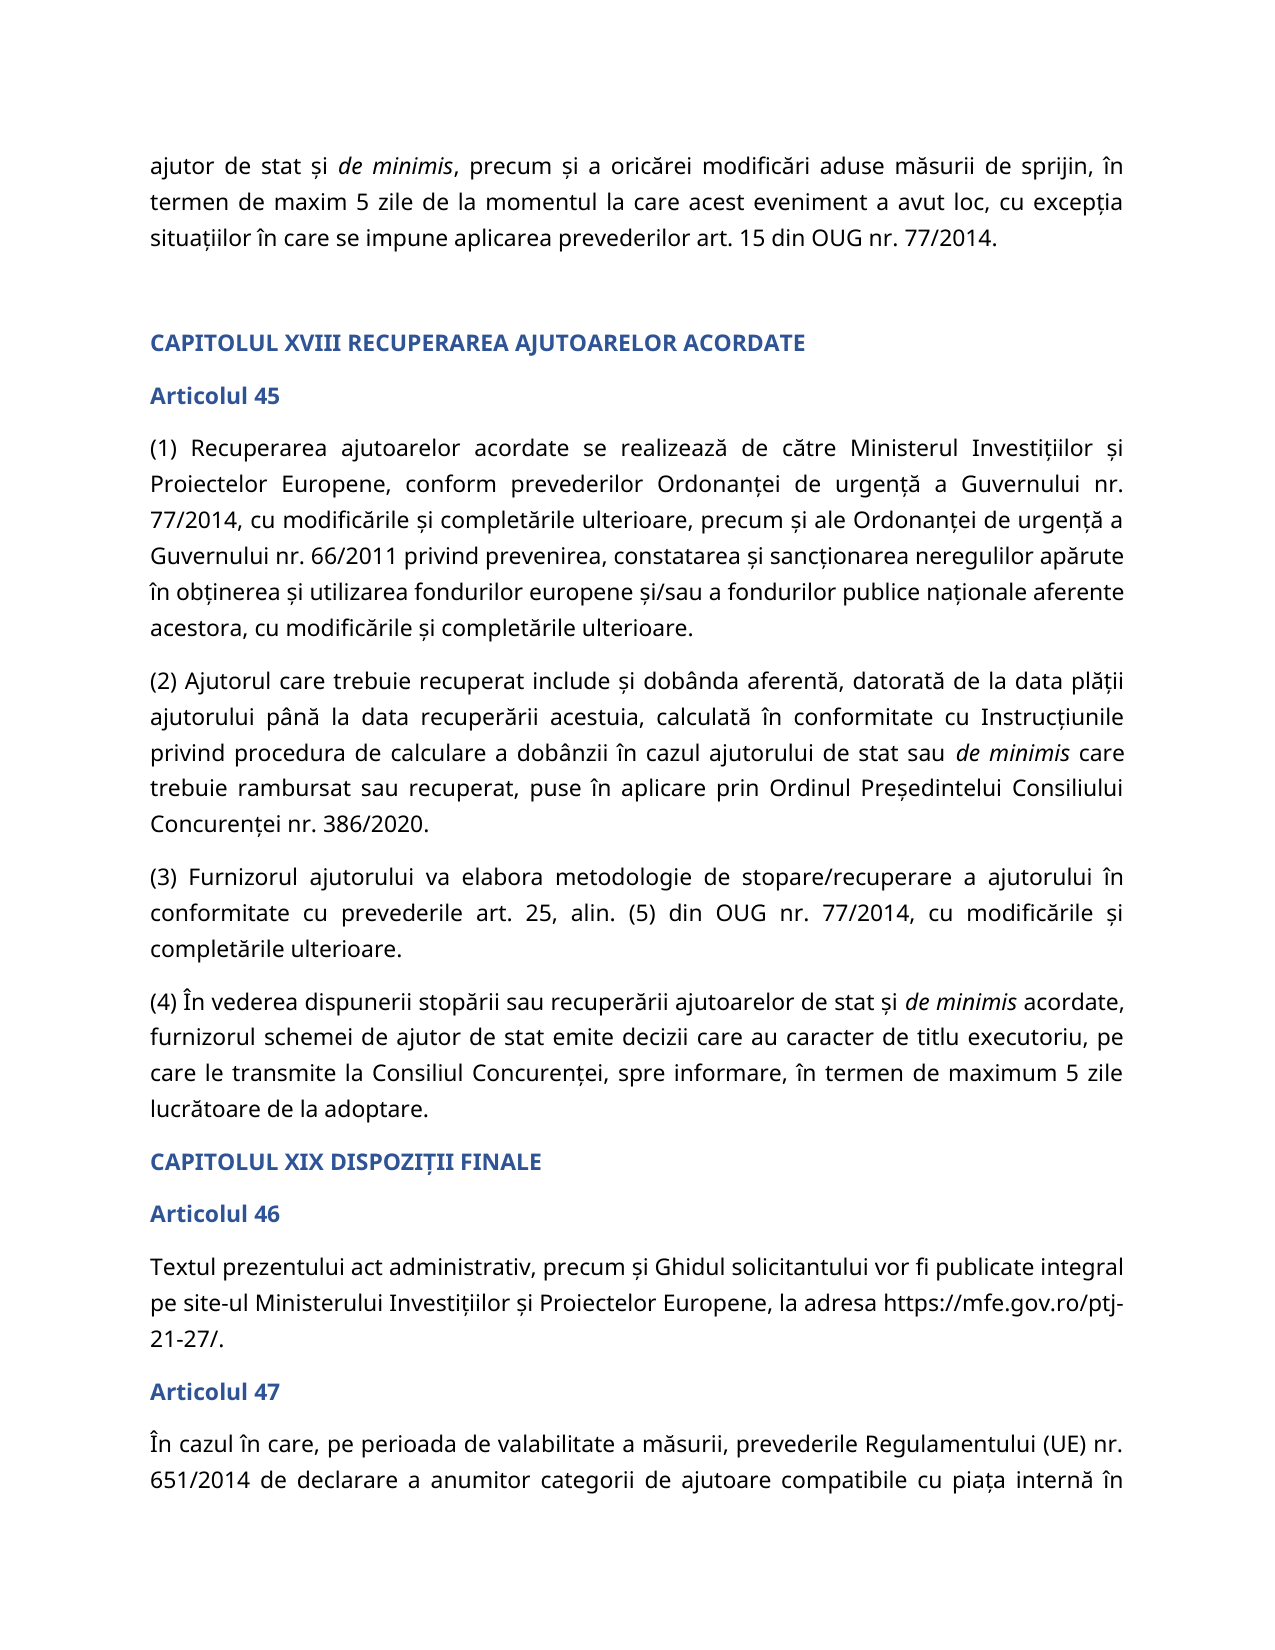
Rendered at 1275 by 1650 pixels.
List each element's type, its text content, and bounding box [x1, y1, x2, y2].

text Articolul 45 [150, 380, 1125, 411]
text (2) Ajutorul care trebuie recuperat include și dobânda aferentă, datorată de la data plății ajutorului până la data recuperării acestuia, calculată în conformitate cu Instrucțiunile privind procedura de calculare a dobânzii în cazul ajutorului de stat sau de minimis care trebuie rambursat sau recuperat, puse în aplicare prin Ordinul Președintelui Consiliului Concurenței nr. 386/2020. [150, 664, 1125, 839]
text Articolul 47 [150, 1376, 1125, 1407]
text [150, 150, 1125, 253]
text (1) Recuperarea ajutoarelor acordate se realizează de către Ministerul Investițiilor și Proiectelor Europene, conform prevederilor Ordonanței de urgență a Guvernului nr. 77/2014, cu modificările și completările ulterioare, precum și ale Ordonanței de urgență a Guvernului nr. 66/2011 privind prevenirea, constatarea și sancționarea neregulilor apărute în obținerea și utilizarea fondurilor europene și/sau a fondurilor publice naționale aferente acestora, cu modificările și completările ulterioare. [150, 432, 1125, 643]
text CAPITOLUL XIX DISPOZIȚII FINALE [150, 1146, 1125, 1177]
text Articolul 46 [150, 1198, 1125, 1230]
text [150, 1428, 1125, 1495]
text CAPITOLUL XVIII RECUPERAREA AJUTOARELOR ACORDATE [150, 327, 1125, 358]
text (3) Furnizorul ajutorului va elabora metodologie de stopare/recuperare a ajutorului în conformitate cu prevederile art. 25, alin. (5) din OUG nr. 77/2014, cu modificările și completările ulterioare. [150, 861, 1125, 964]
text (4) În vederea dispunerii stopării sau recuperării ajutoarelor de stat și de minimis acordate, furnizorul schemei de ajutor de stat emite decizii care au caracter de titlu executoriu, pe care le transmite la Consiliul Concurenței, spre informare, în termen de maximum 5 zile lucrătoare de la adoptare. [150, 985, 1125, 1124]
text Textul prezentului act administrativ, precum și Ghidul solicitantului vor fi publicate integral pe site-ul Ministerului Investițiilor și Proiectelor Europene, la adresa https://mfe.gov.ro/ptj-21-27/. [150, 1251, 1125, 1354]
